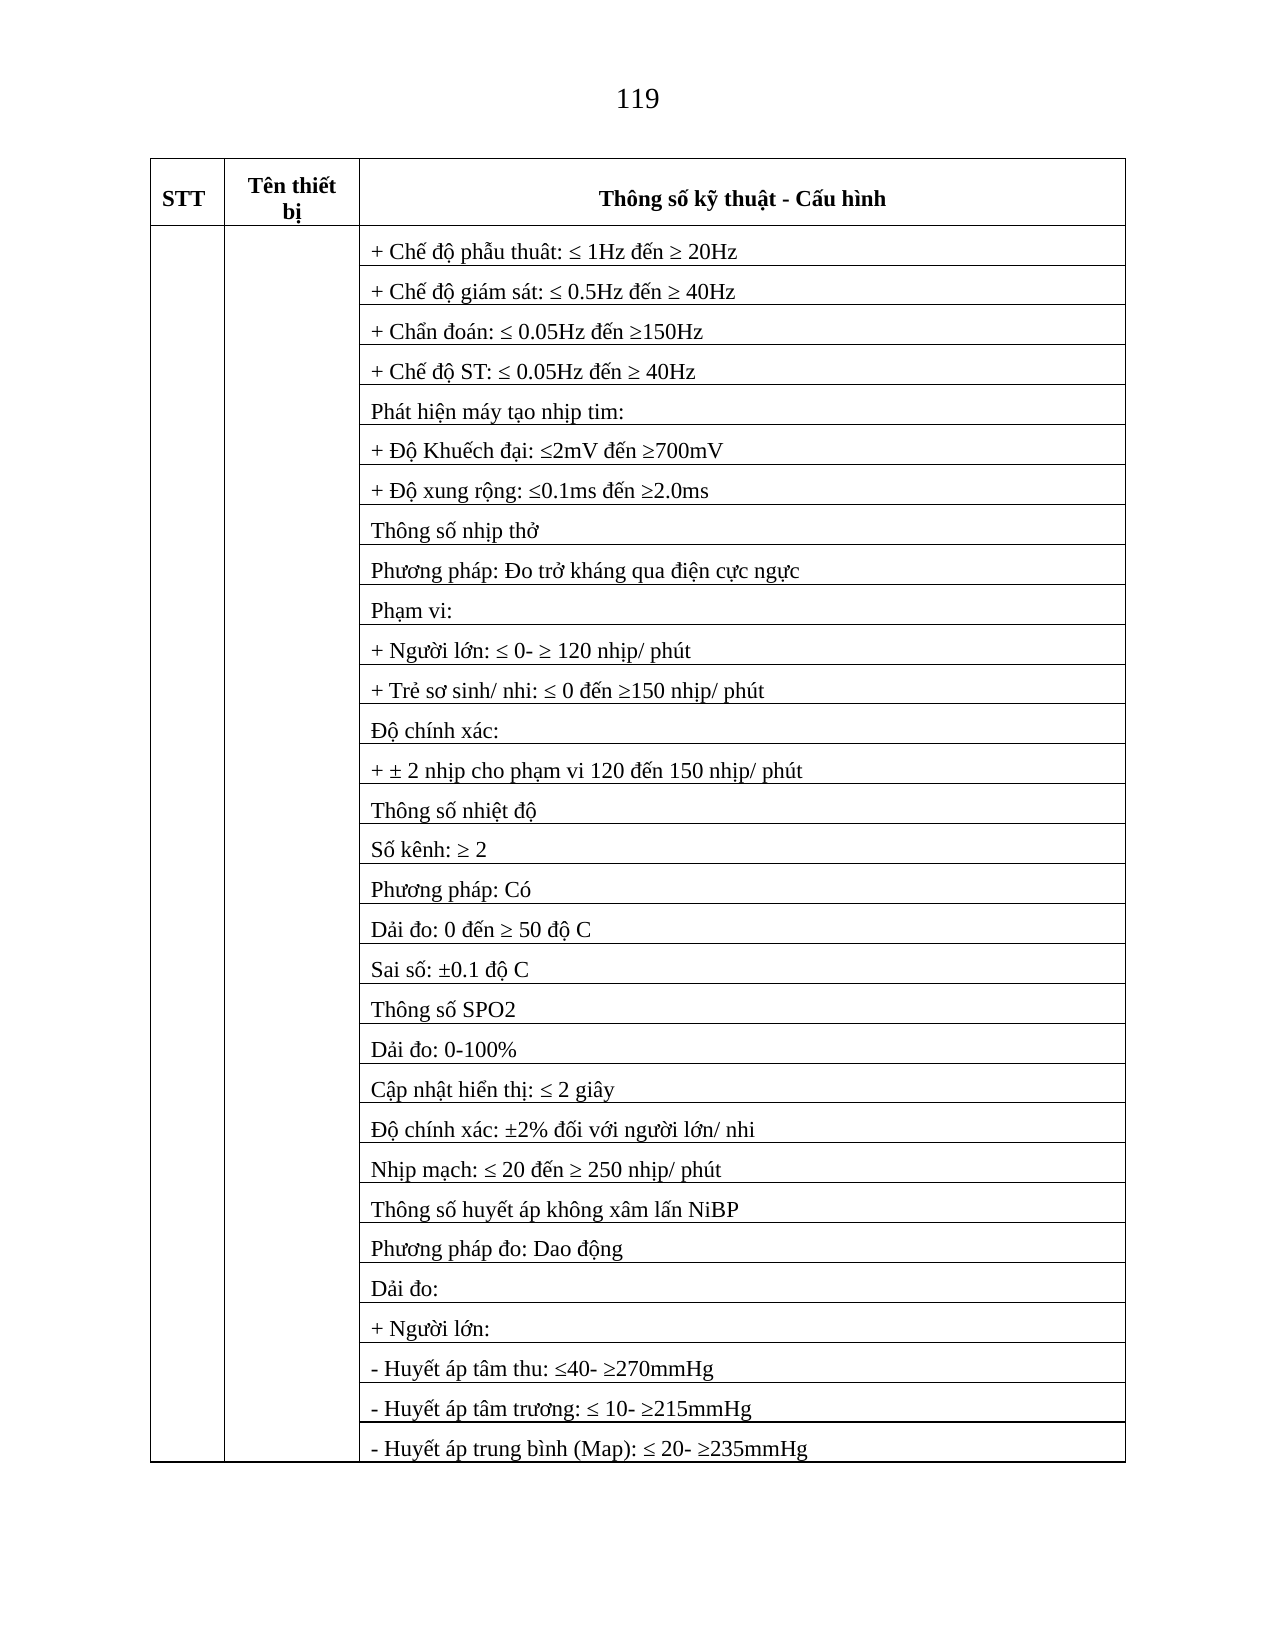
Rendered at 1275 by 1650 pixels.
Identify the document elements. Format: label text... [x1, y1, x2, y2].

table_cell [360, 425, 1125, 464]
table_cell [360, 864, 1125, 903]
table_header STT [151, 159, 224, 224]
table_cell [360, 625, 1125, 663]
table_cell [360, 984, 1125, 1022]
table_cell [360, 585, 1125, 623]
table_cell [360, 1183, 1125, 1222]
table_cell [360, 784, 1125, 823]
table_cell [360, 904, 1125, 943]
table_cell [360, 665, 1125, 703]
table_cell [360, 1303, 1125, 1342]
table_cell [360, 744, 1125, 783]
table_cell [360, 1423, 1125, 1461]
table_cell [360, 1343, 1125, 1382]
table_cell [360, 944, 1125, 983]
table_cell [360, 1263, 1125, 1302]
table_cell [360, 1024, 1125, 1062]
table_header Tên thiết bị [225, 159, 359, 224]
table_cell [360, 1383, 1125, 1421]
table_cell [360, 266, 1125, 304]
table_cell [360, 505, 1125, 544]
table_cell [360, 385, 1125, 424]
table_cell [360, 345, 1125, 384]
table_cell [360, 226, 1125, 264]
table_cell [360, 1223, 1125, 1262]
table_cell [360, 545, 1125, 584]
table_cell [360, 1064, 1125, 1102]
table_header Thông số kỹ thuật - Cấu hình [360, 159, 1125, 224]
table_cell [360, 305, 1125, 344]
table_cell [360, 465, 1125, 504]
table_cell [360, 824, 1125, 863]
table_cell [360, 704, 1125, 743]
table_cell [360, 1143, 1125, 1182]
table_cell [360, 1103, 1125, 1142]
